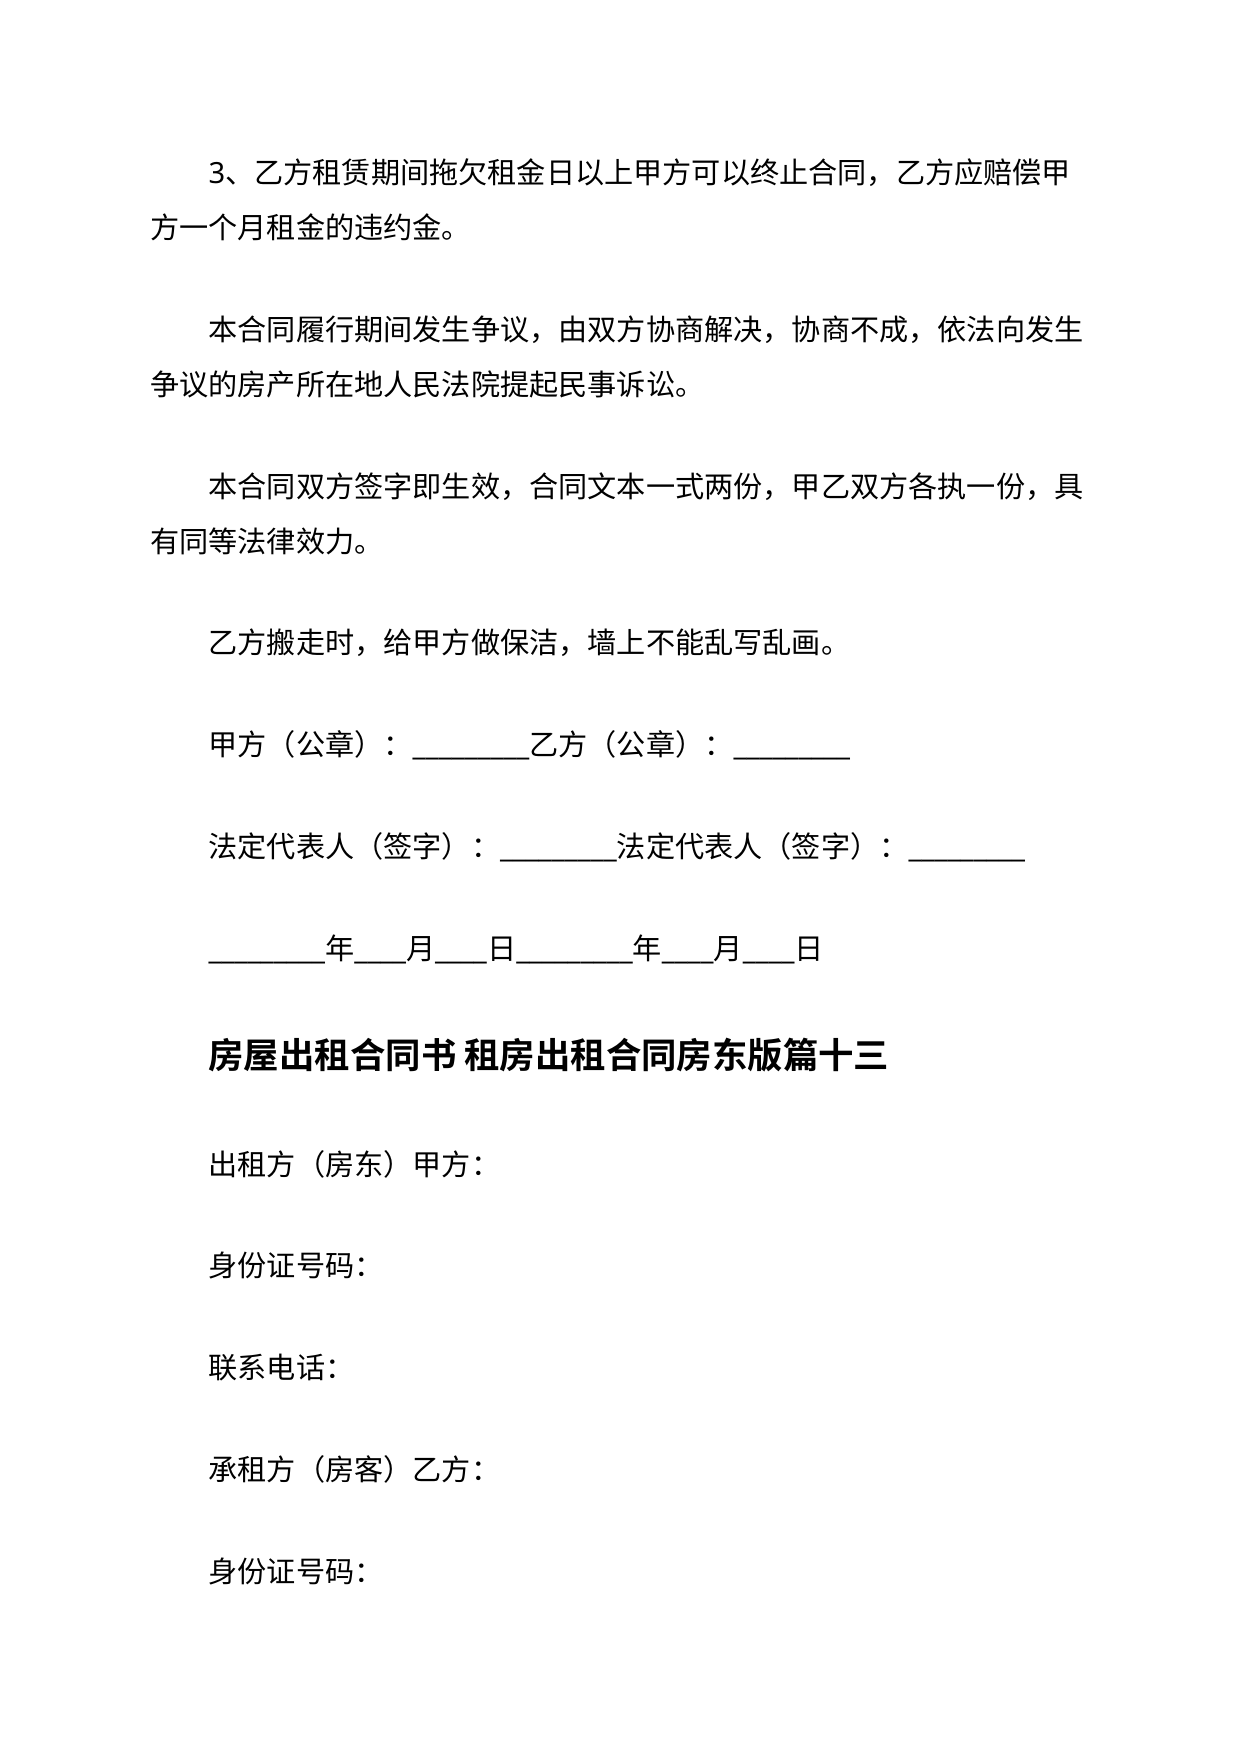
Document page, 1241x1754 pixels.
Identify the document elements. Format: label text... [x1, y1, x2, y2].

text 3、乙方租赁期间拖欠租金日以上甲方可以终止合同，乙方应赔偿甲方一个月租金的违约金。 [150, 150, 1090, 247]
text 房屋出租合同书 租房出租合同房东版篇十三 [150, 1028, 1090, 1079]
text 本合同双方签字即生效，合同文本一式两份，甲乙双方各执一份，具有同等法律效力。 [150, 463, 1090, 561]
text 身份证号码： [150, 1243, 1090, 1285]
text _________年____月____日_________年____月____日 [150, 926, 1090, 968]
text 联系电话： [150, 1345, 1090, 1387]
text 身份证号码： [150, 1548, 1090, 1591]
text 乙方搬走时，给甲方做保洁，墙上不能乱写乱画。 [150, 620, 1090, 662]
text 承租方（房客）乙方： [150, 1447, 1090, 1489]
text 出租方（房东）甲方： [150, 1141, 1090, 1183]
text 甲方（公章）：_________乙方（公章）：_________ [150, 722, 1090, 764]
text 本合同履行期间发生争议，由双方协商解决，协商不成，依法向发生争议的房产所在地人民法院提起民事诉讼。 [150, 307, 1090, 404]
text 法定代表人（签字）：_________法定代表人（签字）：_________ [150, 824, 1090, 866]
